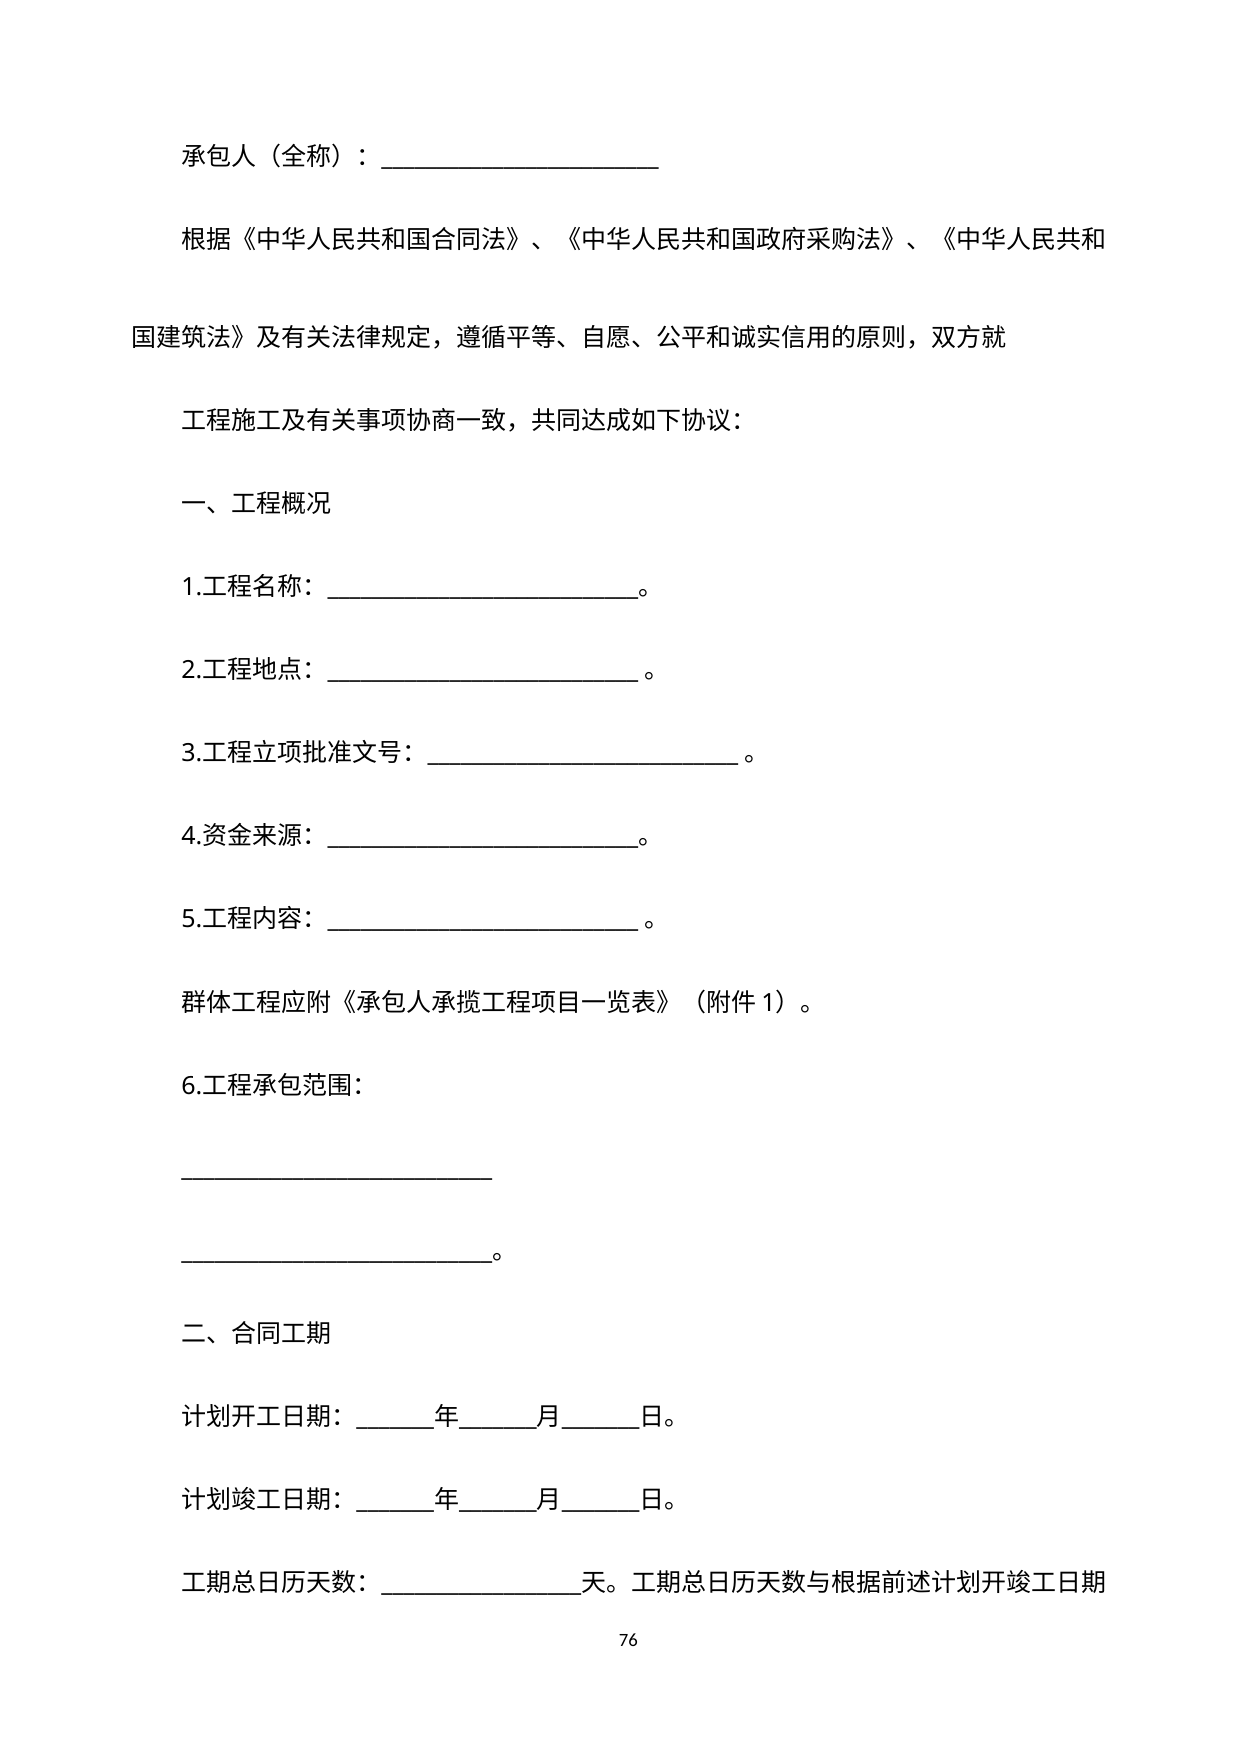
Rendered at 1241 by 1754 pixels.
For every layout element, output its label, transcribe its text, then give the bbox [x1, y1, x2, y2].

text 计划开工日期：_______年_______月_______日。 [131, 1382, 1125, 1447]
text 4.资金来源：____________________________。 [131, 801, 1125, 866]
text 1.工程名称：____________________________。 [131, 552, 1125, 617]
text 2.工程地点：____________________________ 。 [131, 635, 1125, 700]
text 计划竣工日期：_______年_______月_______日。 [131, 1465, 1125, 1530]
text ____________________________。 [131, 1216, 1125, 1281]
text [131, 1548, 1125, 1613]
text 6.工程承包范围： [131, 1051, 1125, 1116]
text 二、合同工期 [131, 1299, 1125, 1364]
text 群体工程应附《承包人承揽工程项目一览表》（附件1）。 [131, 968, 1125, 1033]
text 一、工程概况 [131, 469, 1125, 534]
text 5.工程内容：____________________________ 。 [131, 884, 1125, 949]
text 工程施工及有关事项协商一致，共同达成如下协议： [131, 386, 1125, 451]
text 根据《中华人民共和国合同法》、《中华人民共和国政府采购法》、《中华人民共和国建筑法》及有关法律规定，遵循平等、自愿、公平和诚实信用的原则，双方就 [131, 205, 1125, 368]
text 3.工程立项批准文号：____________________________ 。 [131, 718, 1125, 783]
text ____________________________ [131, 1134, 1125, 1199]
text 承包人（全称）：_________________________ [131, 122, 1125, 187]
